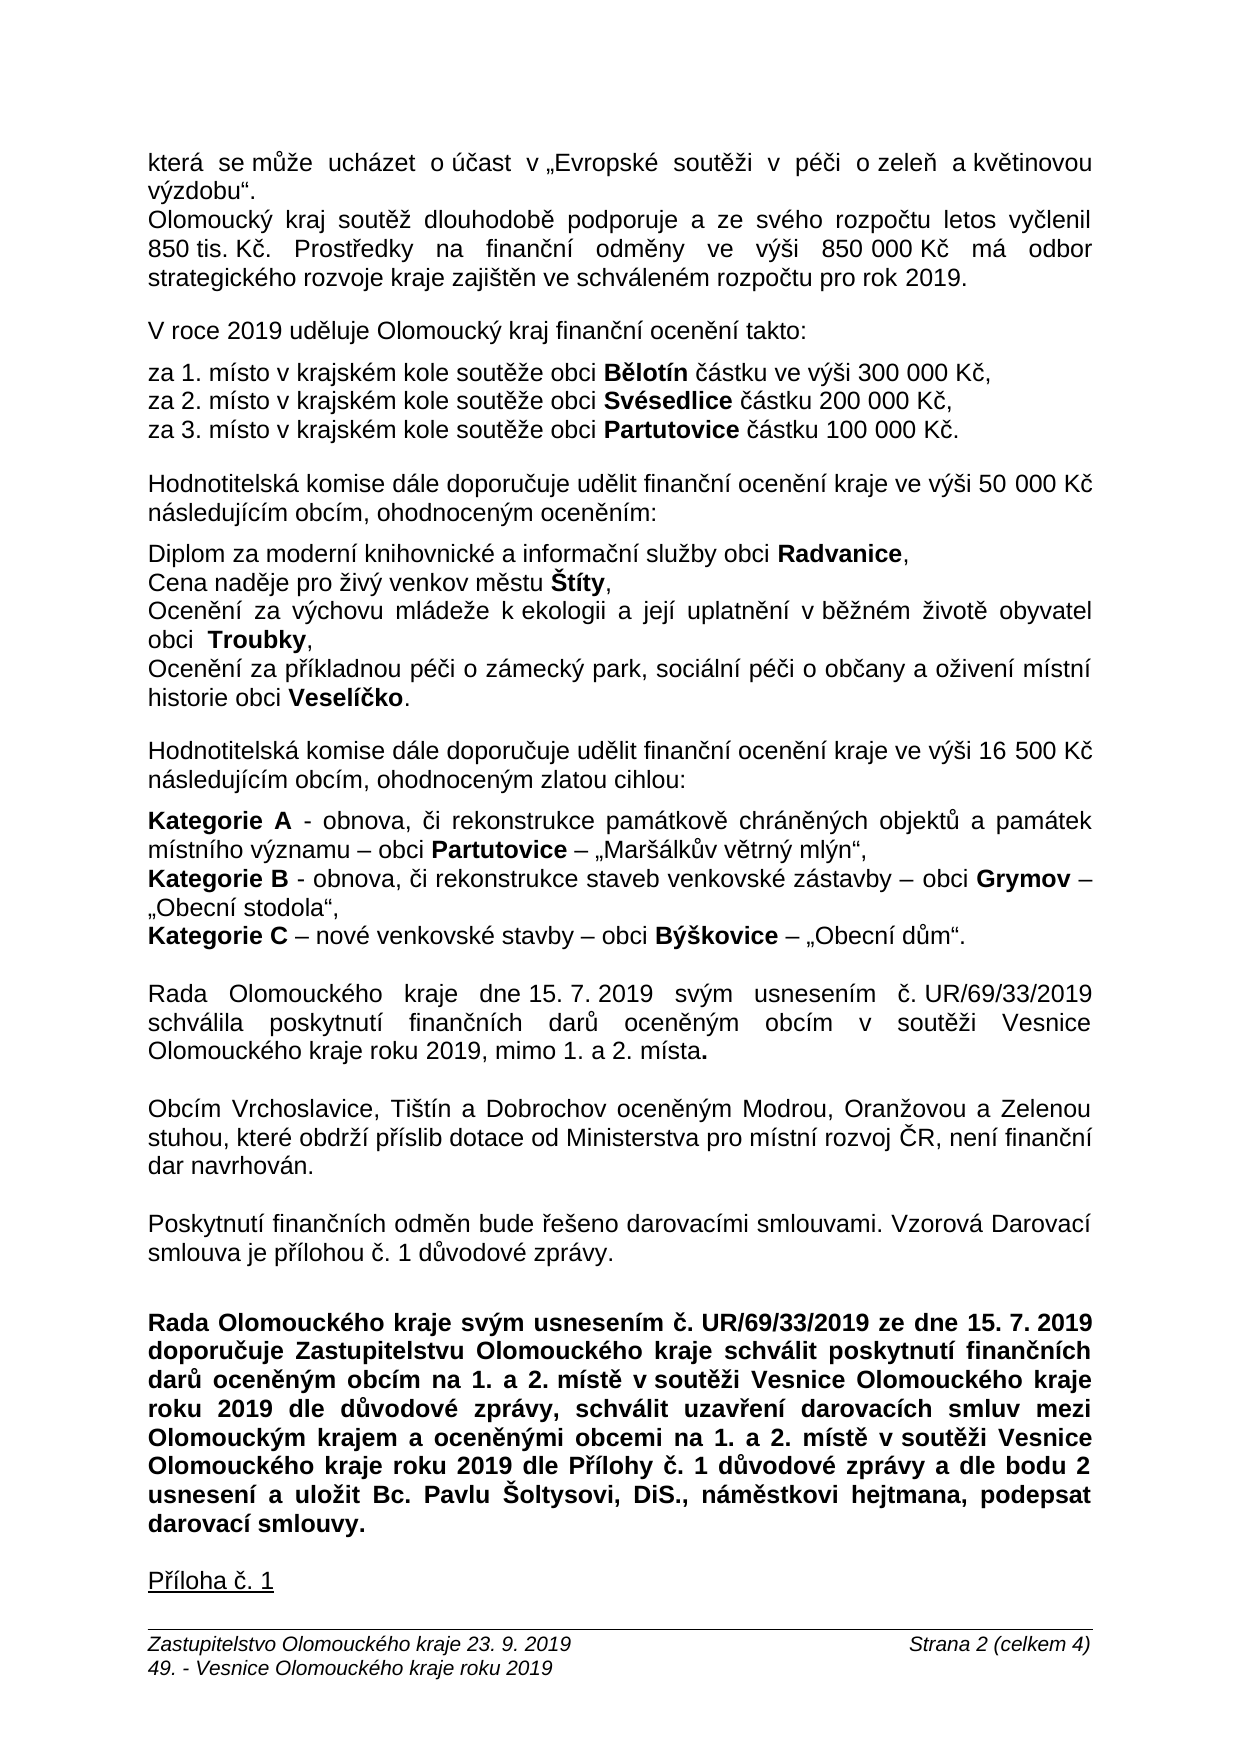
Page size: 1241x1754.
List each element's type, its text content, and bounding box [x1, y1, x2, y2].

text V roce 2019 uděluje Olomoucký kraj finanční ocenění takto: [148, 316, 1093, 345]
text za 2. místo v krajském kole soutěže obci Svésedlice částku 200 000 Kč, [148, 386, 1093, 415]
text Kategorie C – nové venkovské stavby – obci Býškovice – „Obecní dům“. [148, 921, 1093, 950]
text Ocenění za výchovu mládeže k ekologii a její uplatnění v běžném životě obyvatel obci Troubky, [148, 596, 1093, 654]
text Hodnotitelská komise dále doporučuje udělit finanční ocenění kraje ve výši 16 500 Kč následujícím obcím, ohodnoceným zlatou cihlou: [148, 736, 1093, 794]
text za 3. místo v krajském kole soutěže obci Partutovice částku 100 000 Kč. [148, 415, 1093, 444]
text Kategorie A - obnova, či rekonstrukce památkově chráněných objektů a památek místního významu – obci Partutovice – „Maršálkův větrný mlýn“, [148, 806, 1093, 864]
text Rada Olomouckého kraje svým usnesením č. UR/69/33/2019 ze dne 15. 7. 2019 doporučuje Zastupitelstvu Olomouckého kraje schválit poskytnutí finančních darů oceněným obcím na 1. a 2. místě v soutěži Vesnice Olomouckého kraje roku 2019 dle důvodové zprávy, schválit uzavření darovacích smluv mezi Olomouckým krajem a oceněnými obcemi na 1. a 2. místě v soutěži Vesnice Olomouckého kraje roku 2019 dle Přílohy č. 1 důvodové zprávy a dle bodu 2 usnesení a uložit Bc. Pavlu Šoltysovi, DiS., náměstkovi hejtmana, podepsat darovací smlouvy. [148, 1308, 1093, 1538]
text Cena naděje pro živý venkov městu Štíty, [148, 568, 1093, 596]
text Diplom za moderní knihovnické a informační služby obci Radvanice, [148, 539, 1093, 568]
text Obcím Vrchoslavice, Tištín a Dobrochov oceněným Modrou, Oranžovou a Zelenou stuhou, které obdrží příslib dotace od Ministerstva pro místní rozvoj ČR, není finanční dar navrhován. [148, 1094, 1093, 1180]
text Kategorie B - obnova, či rekonstrukce staveb venkovské zástavby – obci Grymov – „Obecní stodola“, [148, 864, 1093, 921]
text Poskytnutí finančních odměn bude řešeno darovacími smlouvami. Vzorová Darovací smlouva je přílohou č. 1 důvodové zprávy. [148, 1209, 1093, 1266]
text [148, 148, 1093, 205]
text Hodnotitelská komise dále doporučuje udělit finanční ocenění kraje ve výši 50 000 Kč následujícím obcím, ohodnoceným oceněním: [148, 469, 1093, 526]
list Příloha č. 1 [148, 1566, 1093, 1595]
text Olomoucký kraj soutěž dlouhodobě podporuje a ze svého rozpočtu letos vyčlenil 850 tis. Kč. Prostředky na finanční odměny ve výši 850 000 Kč má odbor strategického rozvoje kraje zajištěn ve schváleném rozpočtu pro rok 2019. [148, 205, 1093, 291]
text Rada Olomouckého kraje dne 15. 7. 2019 svým usnesením č. UR/69/33/2019 schválila poskytnutí finančních darů oceněným obcím v soutěži Vesnice Olomouckého kraje roku 2019, mimo 1. a 2. místa. [148, 979, 1093, 1065]
text za 1. místo v krajském kole soutěže obci Bělotín částku ve výši 300 000 Kč, [148, 358, 1093, 386]
text Ocenění za příkladnou péči o zámecký park, sociální péči o občany a oživení místní historie obci Veselíčko. [148, 654, 1093, 711]
